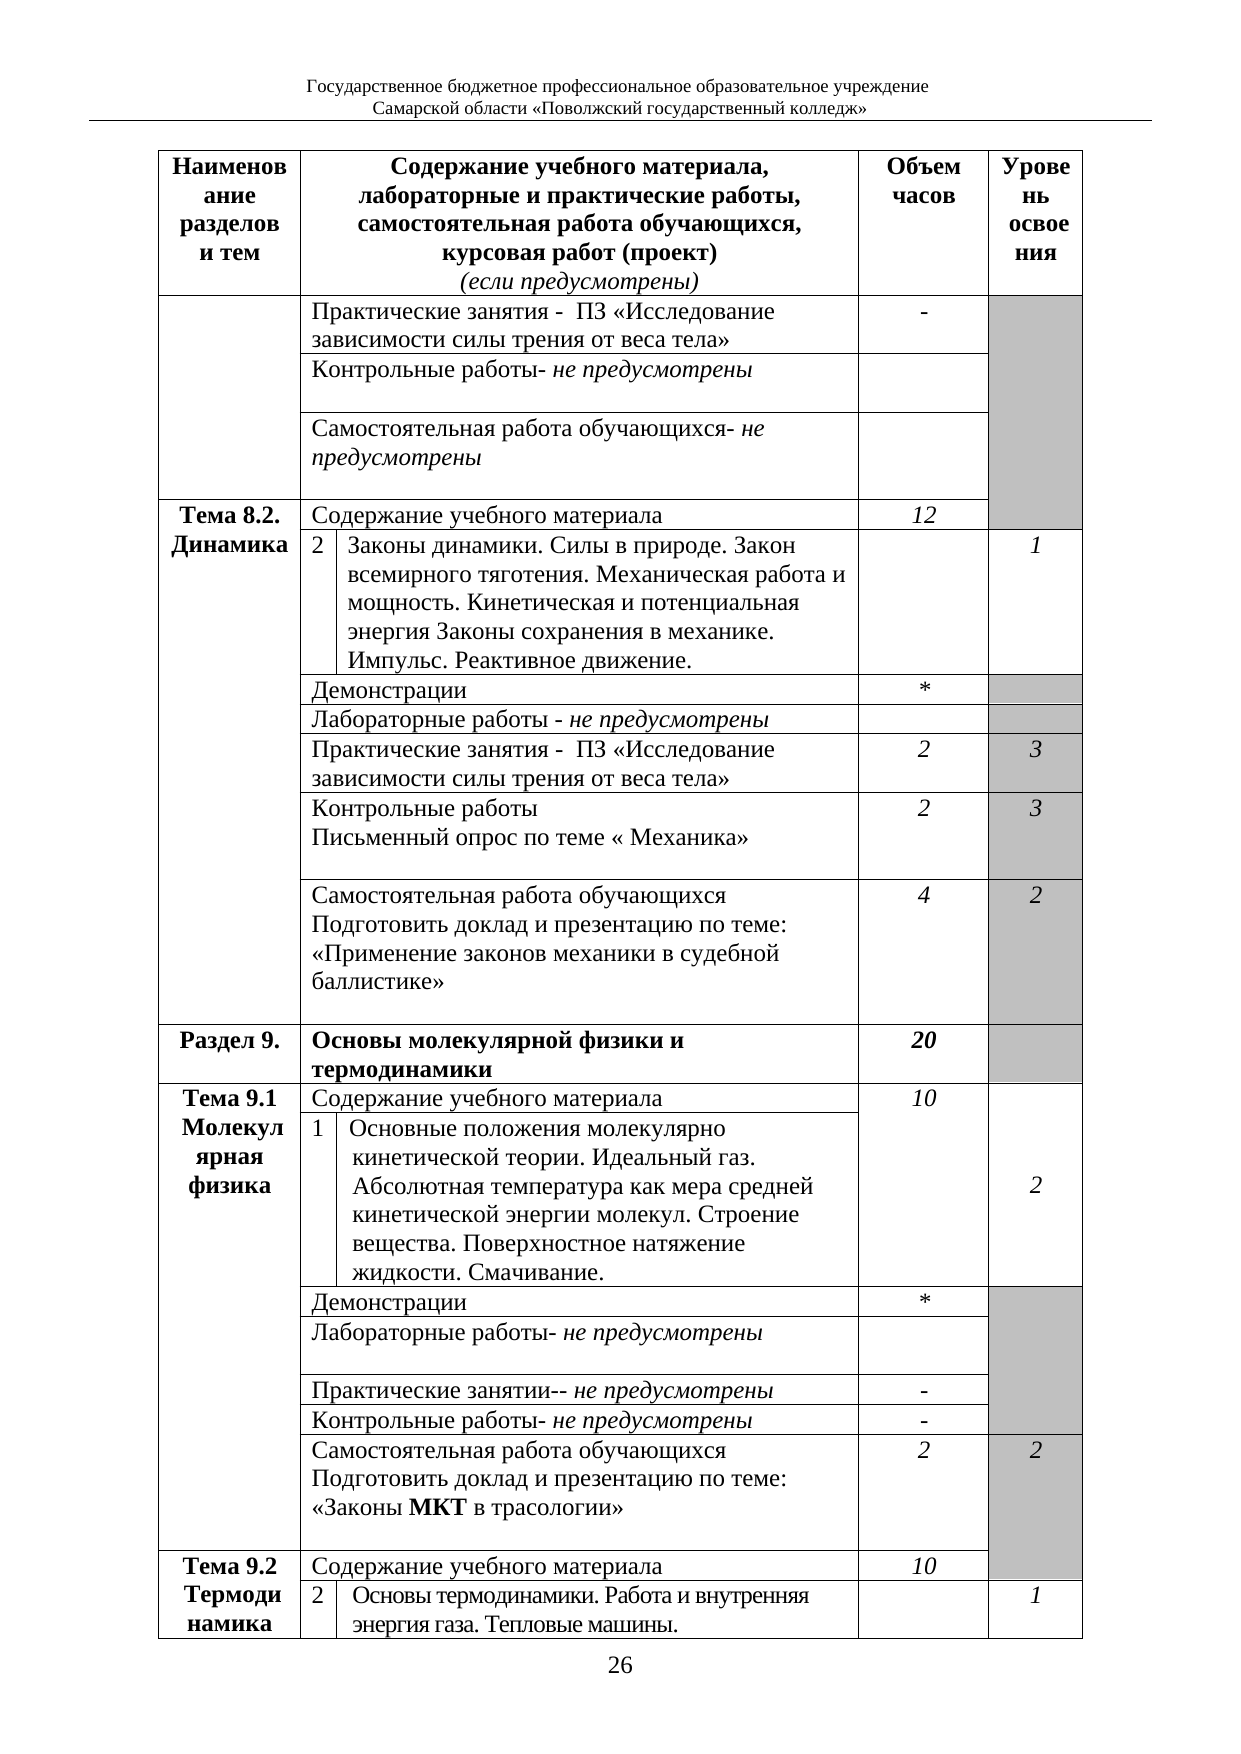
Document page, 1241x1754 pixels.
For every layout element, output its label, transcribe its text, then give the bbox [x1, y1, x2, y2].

table_cell - [859, 1405, 988, 1434]
table_header Объем часов [859, 151, 988, 295]
table_cell [989, 1287, 1082, 1434]
table_cell Основные положения молекулярно кинетической теории. Идеальный газ. Абсолютная температура как мера средней кинетической энергии молекул. Строение вещества. Поверхностное натяжение жидкости. Смачивание. [337, 1113, 858, 1286]
table_cell Контрольные работы- не предусмотрены [301, 1405, 858, 1434]
table_header Наименование разделов и тем [159, 151, 300, 295]
table_header Содержание учебного материала, лабораторные и практические работы, самостоятельная работа обучающихся, курсовая работ (проект) (если предусмотрены) [301, 151, 858, 295]
table_cell [989, 705, 1082, 733]
table_cell 10 [859, 1084, 988, 1286]
table_cell 2 [859, 734, 988, 792]
table_cell Содержание учебного материала [301, 1551, 858, 1579]
table_cell Тема 9.2 Термодинамика [159, 1551, 300, 1638]
table_cell 3 [989, 734, 1082, 792]
table_cell Самостоятельная работа обучающихся- не предусмотрены [301, 413, 858, 499]
table_cell [859, 1581, 988, 1638]
table_cell - [859, 296, 988, 353]
table_cell 2 [859, 793, 988, 879]
table_cell 1 [301, 1113, 336, 1286]
table_cell Содержание учебного материала [301, 1084, 858, 1112]
table_cell [859, 705, 988, 733]
table_cell Тема 8.2. Динамика [159, 500, 300, 1024]
table_cell Лабораторные работы - не предусмотрены [301, 705, 858, 733]
table_cell 4 [859, 880, 988, 1024]
table_cell Законы динамики. Силы в природе. Закон всемирного тяготения. Механическая работа и мощность. Кинетическая и потенциальная энергия Законы сохранения в механике. Импульс. Реактивное движение. [337, 530, 858, 674]
table_cell Практические занятии-- не предусмотрены [301, 1375, 858, 1404]
table_cell 2 [301, 1581, 336, 1638]
table_cell * [859, 675, 988, 703]
table_cell 12 [859, 500, 988, 529]
table_cell 2 [989, 1435, 1082, 1579]
table_cell Демонстрации [301, 1287, 858, 1316]
table_cell Содержание учебного материала [301, 500, 858, 529]
table_cell 2 [301, 530, 336, 674]
table_cell [989, 1025, 1082, 1082]
table_cell Основы термодинамики. Работа и внутренняя энергия газа. Тепловые машины. [337, 1581, 858, 1638]
table_cell Основы молекулярной физики и термодинамики [301, 1025, 858, 1082]
table_cell Контрольные работы Письменный опрос по теме « Механика» [301, 793, 858, 879]
table_header Уровень освоения [989, 151, 1082, 295]
table_cell [989, 675, 1082, 703]
table_cell 1 [989, 530, 1082, 674]
table_cell [859, 1317, 988, 1374]
table_cell 20 [859, 1025, 988, 1082]
table_cell Контрольные работы- не предусмотрены [301, 354, 858, 412]
table_cell Практические занятия - ПЗ «Исследование зависимости силы трения от веса тела» [301, 296, 858, 353]
table_cell Раздел 9. [159, 1025, 300, 1082]
table_cell Лабораторные работы- не предусмотрены [301, 1317, 858, 1374]
table_cell 10 [859, 1551, 988, 1579]
table_cell * [859, 1287, 988, 1316]
table_cell 2 [989, 880, 1082, 1024]
table_cell - [859, 1375, 988, 1404]
table_cell Демонстрации [301, 675, 858, 703]
table_cell [859, 413, 988, 499]
table_cell [859, 530, 988, 674]
table_cell Практические занятия - ПЗ «Исследование зависимости силы трения от веса тела» [301, 734, 858, 792]
table_cell 3 [989, 793, 1082, 879]
table_cell 2 [859, 1435, 988, 1550]
table_cell 1 [989, 1581, 1082, 1638]
table_cell Самостоятельная работа обучающихся Подготовить доклад и презентацию по теме: «Законы МКТ в трасологии» [301, 1435, 858, 1550]
table_cell Тема 9.1 Молекулярная физика [159, 1084, 300, 1550]
table_cell [859, 354, 988, 412]
table_cell Самостоятельная работа обучающихся Подготовить доклад и презентацию по теме: «Применение законов механики в судебной баллистике» [301, 880, 858, 1024]
table_cell 2 [989, 1084, 1082, 1286]
